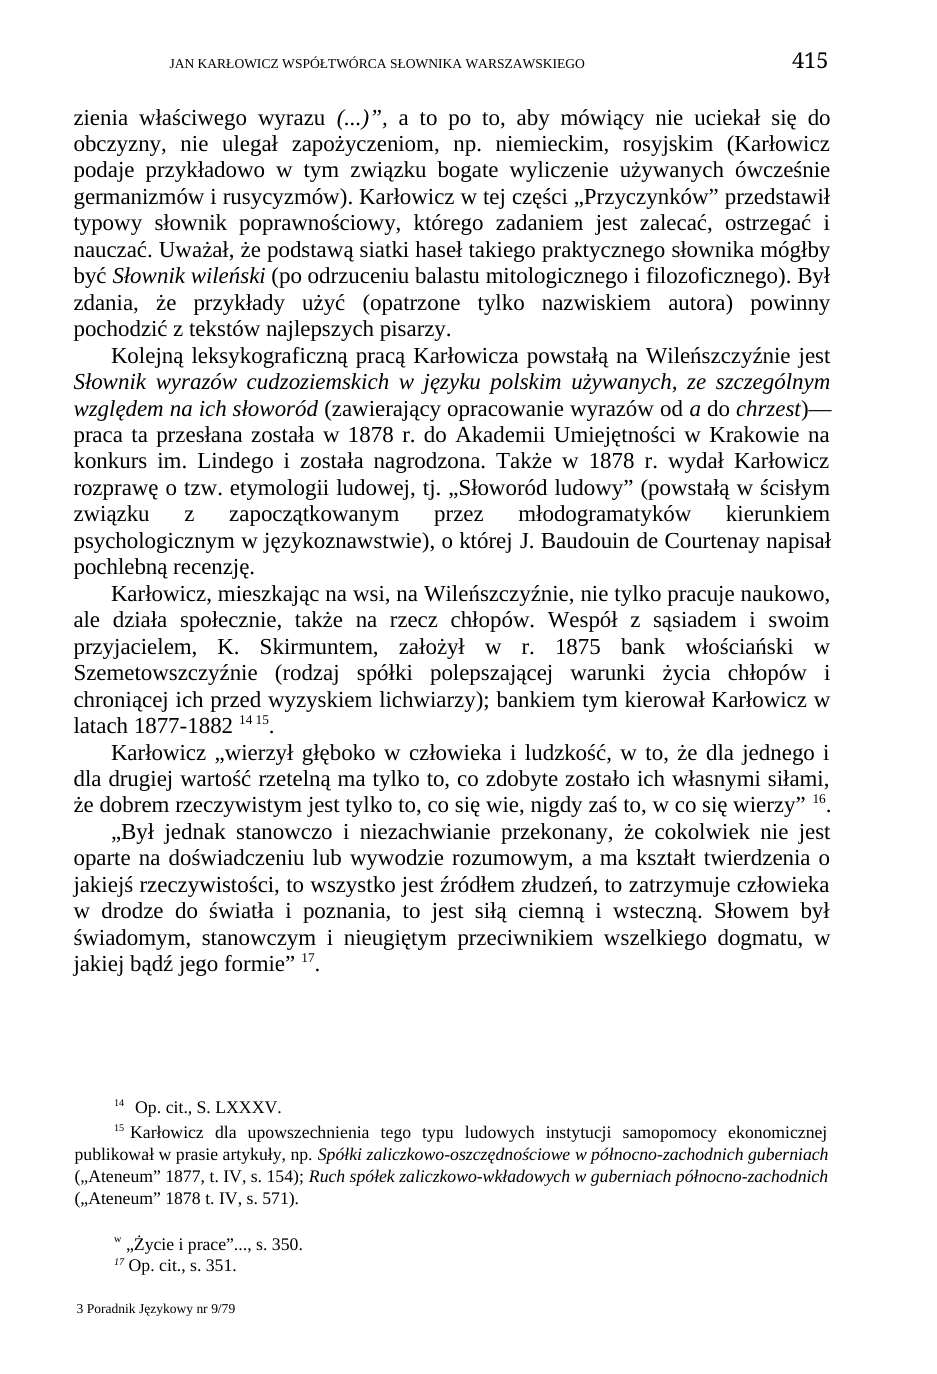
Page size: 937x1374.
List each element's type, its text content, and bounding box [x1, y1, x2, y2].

text 415 [792, 51, 829, 73]
text JAN KARŁOWICZ WSPÓŁTWÓRCA SŁOWNIKA WARSZAWSKIEGO [169, 57, 585, 71]
text Karłowicz „wierzył głęboko w człowieka i ludzkość, w to, że dla jednego i dla drugiej wartość rzetelną ma tylko to, co zdobyte zostało ich własnymi siłami, że dobrem rzeczywistym jest tylko to, co się wie, nigdy zaś to, w co się wierzy” 16. [73, 739, 831, 818]
text zienia właściwego wyrazu (...)”, a to po to, aby mówiący nie uciekał się do obczyzny, nie ulegał zapożyczeniom, np. niemieckim, rosyjskim (Karłowicz podaje przykładowo w tym związku bogate wyliczenie używanych ówcześnie germanizmów i rusycyzmów). Karłowicz w tej części „Przyczynków” przedstawił typowy słownik poprawnościowy, którego zadaniem jest zalecać, ostrzegać i nauczać. Uważał, że podstawą siatki haseł takiego praktycznego słownika mógłby być Słownik wileński (po odrzuceniu balastu mitologicznego i filozoficznego). Był zdania, że przykłady użyć (opatrzone tylko nazwiskiem autora) powinny pochodzić z tekstów najlepszych pisarzy. [73, 104, 831, 342]
text w „Życie i prace”..., s. 350. [114, 1232, 829, 1254]
text Karłowicz, mieszkając na wsi, na Wileńszczyźnie, nie tylko pracuje naukowo, ale działa społecznie, także na rzecz chłopów. Wespół z sąsiadem i swoim przyjacielem, K. Skirmuntem, założył w r. 1875 bank włościański w Szemetowszczyźnie (rodzaj spółki polepszającej warunki życia chłopów i chroniącej ich przed wyzyskiem lichwiarzy); bankiem tym kierował Karłowicz w latach 1877-1882 14 15. [73, 580, 831, 739]
text „Był jednak stanowczo i niezachwianie przekonany, że cokolwiek nie jest oparte na doświadczeniu lub wywodzie rozumowym, a ma kształt twierdzenia o jakiejś rzeczywistości, to wszystko jest źródłem złudzeń, to zatrzymuje człowieka w drodze do światła i poznania, to jest siłą ciemną i wsteczną. Słowem był świadomym, stanowczym i nieugiętym przeciwnikiem wszelkiego dogmatu, w jakiej bądź jego formie” 17. [73, 818, 831, 977]
text 17 Op. cit., s. 351. [114, 1254, 829, 1276]
text 15 Karłowicz dla upowszechnienia tego typu ludowych instytucji samopomocy ekonomicznej publikował w prasie artykuły, np. Spółki zaliczkowo-oszczędnościowe w północno-zachodnich guberniach („Ateneum” 1877, t. IV, s. 154); Ruch spółek zaliczkowo-wkładowych w guberniach północno-zachodnich („Ateneum” 1878 t. IV, s. 571). [74, 1121, 829, 1209]
text 3 Poradnik Językowy nr 9/79 [76, 1303, 235, 1317]
text 14 Op. cit., S. LXXXV. [114, 1096, 829, 1118]
text Kolejną leksykograficzną pracą Karłowicza powstałą na Wileńszczyźnie jest Słownik wyrazów cudzoziemskich w języku polskim używanych, ze szczególnym względem na ich słoworód (zawierający opracowanie wyrazów od a do chrzest)— praca ta przesłana została w 1878 r. do Akademii Umiejętności w Krakowie na konkurs im. Lindego i została nagrodzona. Także w 1878 r. wydał Karłowicz rozprawę o tzw. etymologii ludowej, tj. „Słoworód ludowy” (powstałą w ścisłym związku z zapoczątkowanym przez młodogramatyków kierunkiem psychologicznym w językoznawstwie), o której J. Baudouin de Courtenay napisał pochlebną recenzję. [73, 342, 831, 580]
